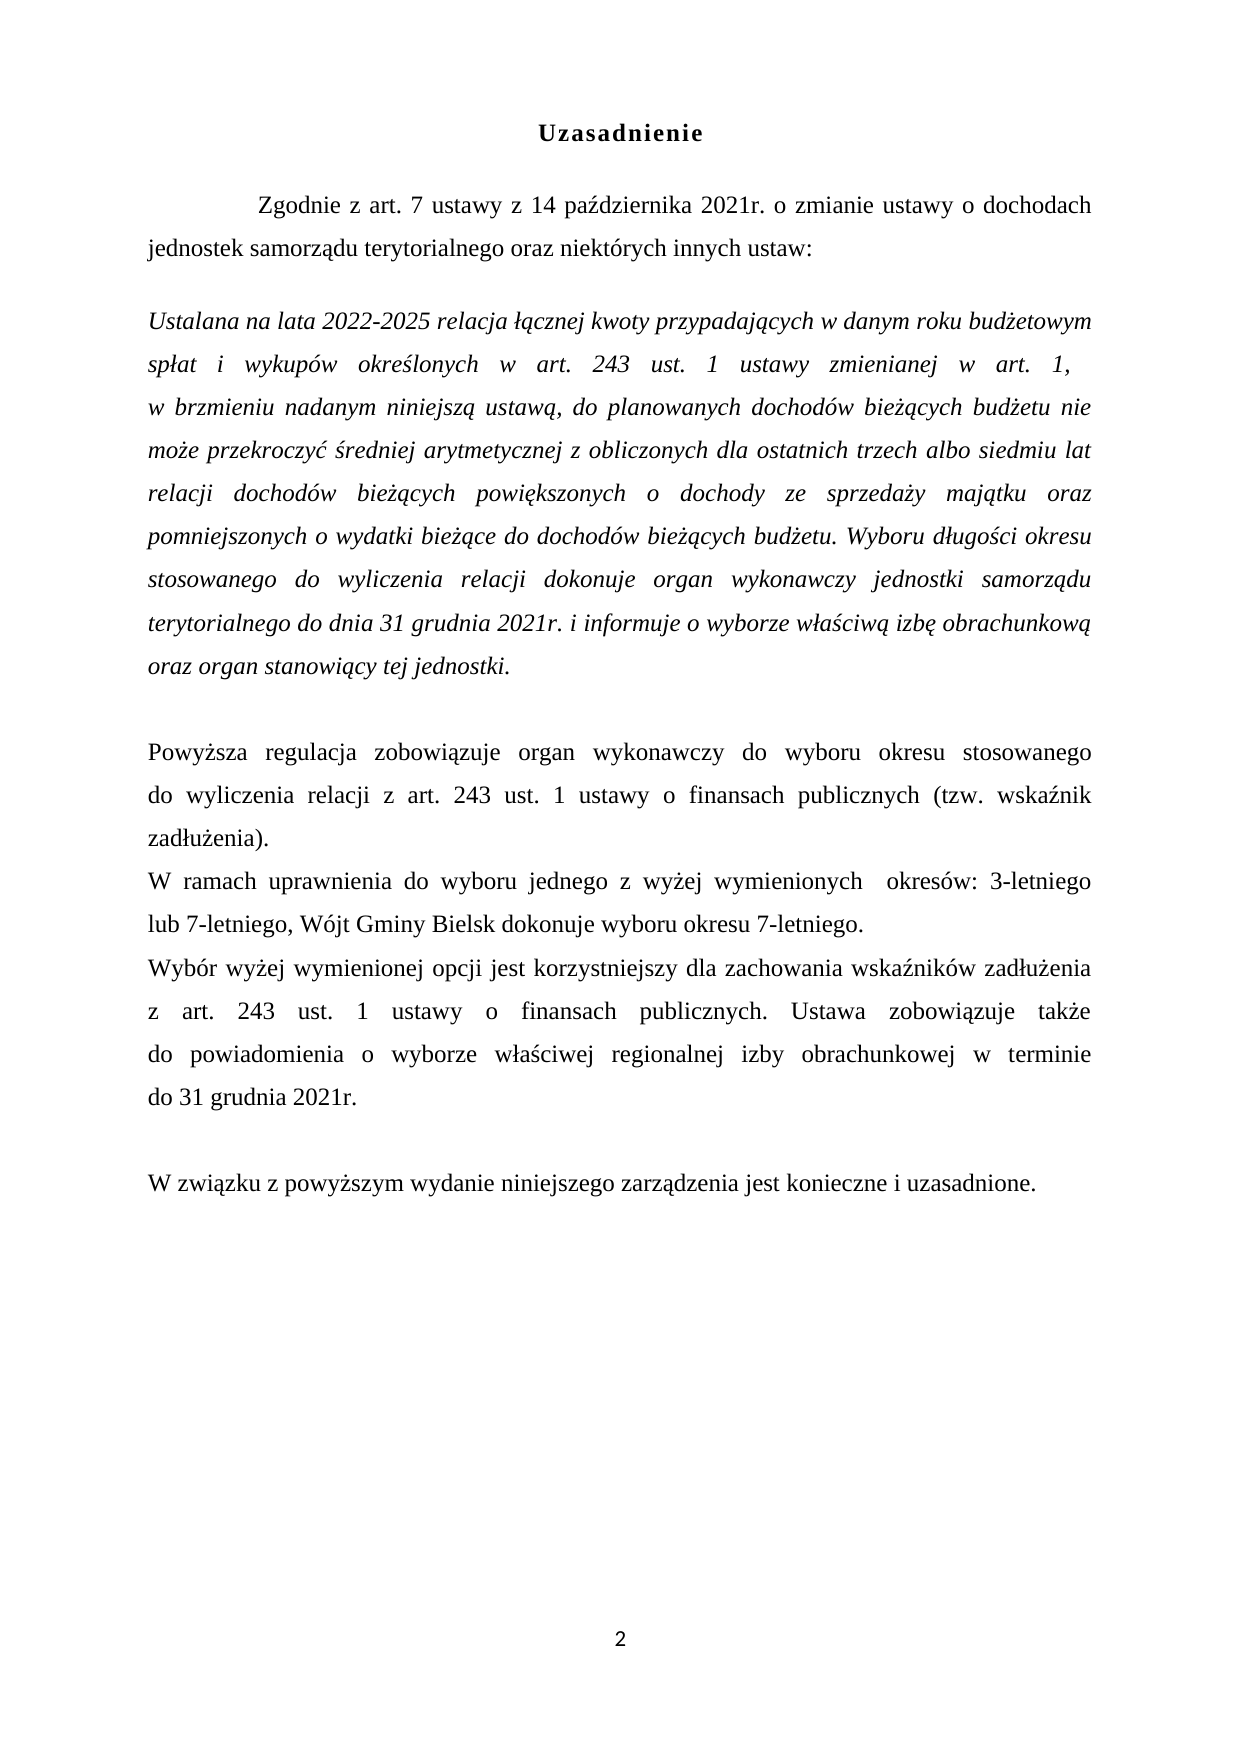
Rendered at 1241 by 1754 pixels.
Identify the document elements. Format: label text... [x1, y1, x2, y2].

text Ustalana na lata 2022-2025 relacja łącznej kwoty przypadających w danym roku budżetowym spłat i wykupów określonych w art. 243 ust. 1 ustawy zmienianej w art. 1, w brzmieniu nadanym niniejszą ustawą, do planowanych dochodów bieżących budżetu nie może przekroczyć średniej arytmetycznej z obliczonych dla ostatnich trzech albo siedmiu lat relacji dochodów bieżących powiększonych o dochody ze sprzedaży majątku oraz pomniejszonych o wydatki bieżące do dochodów bieżących budżetu. Wyboru długości okresu stosowanego do wyliczenia relacji dokonuje organ wykonawczy jednostki samorządu terytorialnego do dnia 31 grudnia 2021r. i informuje o wyborze właściwą izbę obrachunkową oraz organ stanowiący tej jednostki. [148, 306, 1092, 679]
text Uzasadnienie [148, 118, 1092, 147]
text Wybór wyżej wymienionej opcji jest korzystniejszy dla zachowania wskaźników zadłużenia z art. 243 ust. 1 ustawy o finansach publicznych. Ustawa zobowiązuje także do powiadomienia o wyborze właściwej regionalnej izby obrachunkowej w terminie do 31 grudnia 2021r. [148, 953, 1092, 1111]
text Powyższa regulacja zobowiązuje organ wykonawczy do wyboru okresu stosowanego do wyliczenia relacji z art. 243 ust. 1 ustawy o finansach publicznych (tzw. wskaźnik zadłużenia). [148, 694, 1092, 852]
text W związku z powyższym wydanie niniejszego zarządzenia jest konieczne i uzasadnione. [148, 1125, 1092, 1197]
text W ramach uprawnienia do wyboru jednego z wyżej wymienionych okresów: 3-letniego lub 7-letniego, Wójt Gminy Bielsk dokonuje wyboru okresu 7-letniego. [148, 866, 1092, 938]
text Zgodnie z art. 7 ustawy z 14 października 2021r. o zmianie ustawy o dochodach jednostek samorządu terytorialnego oraz niektórych innych ustaw: [148, 190, 1092, 262]
